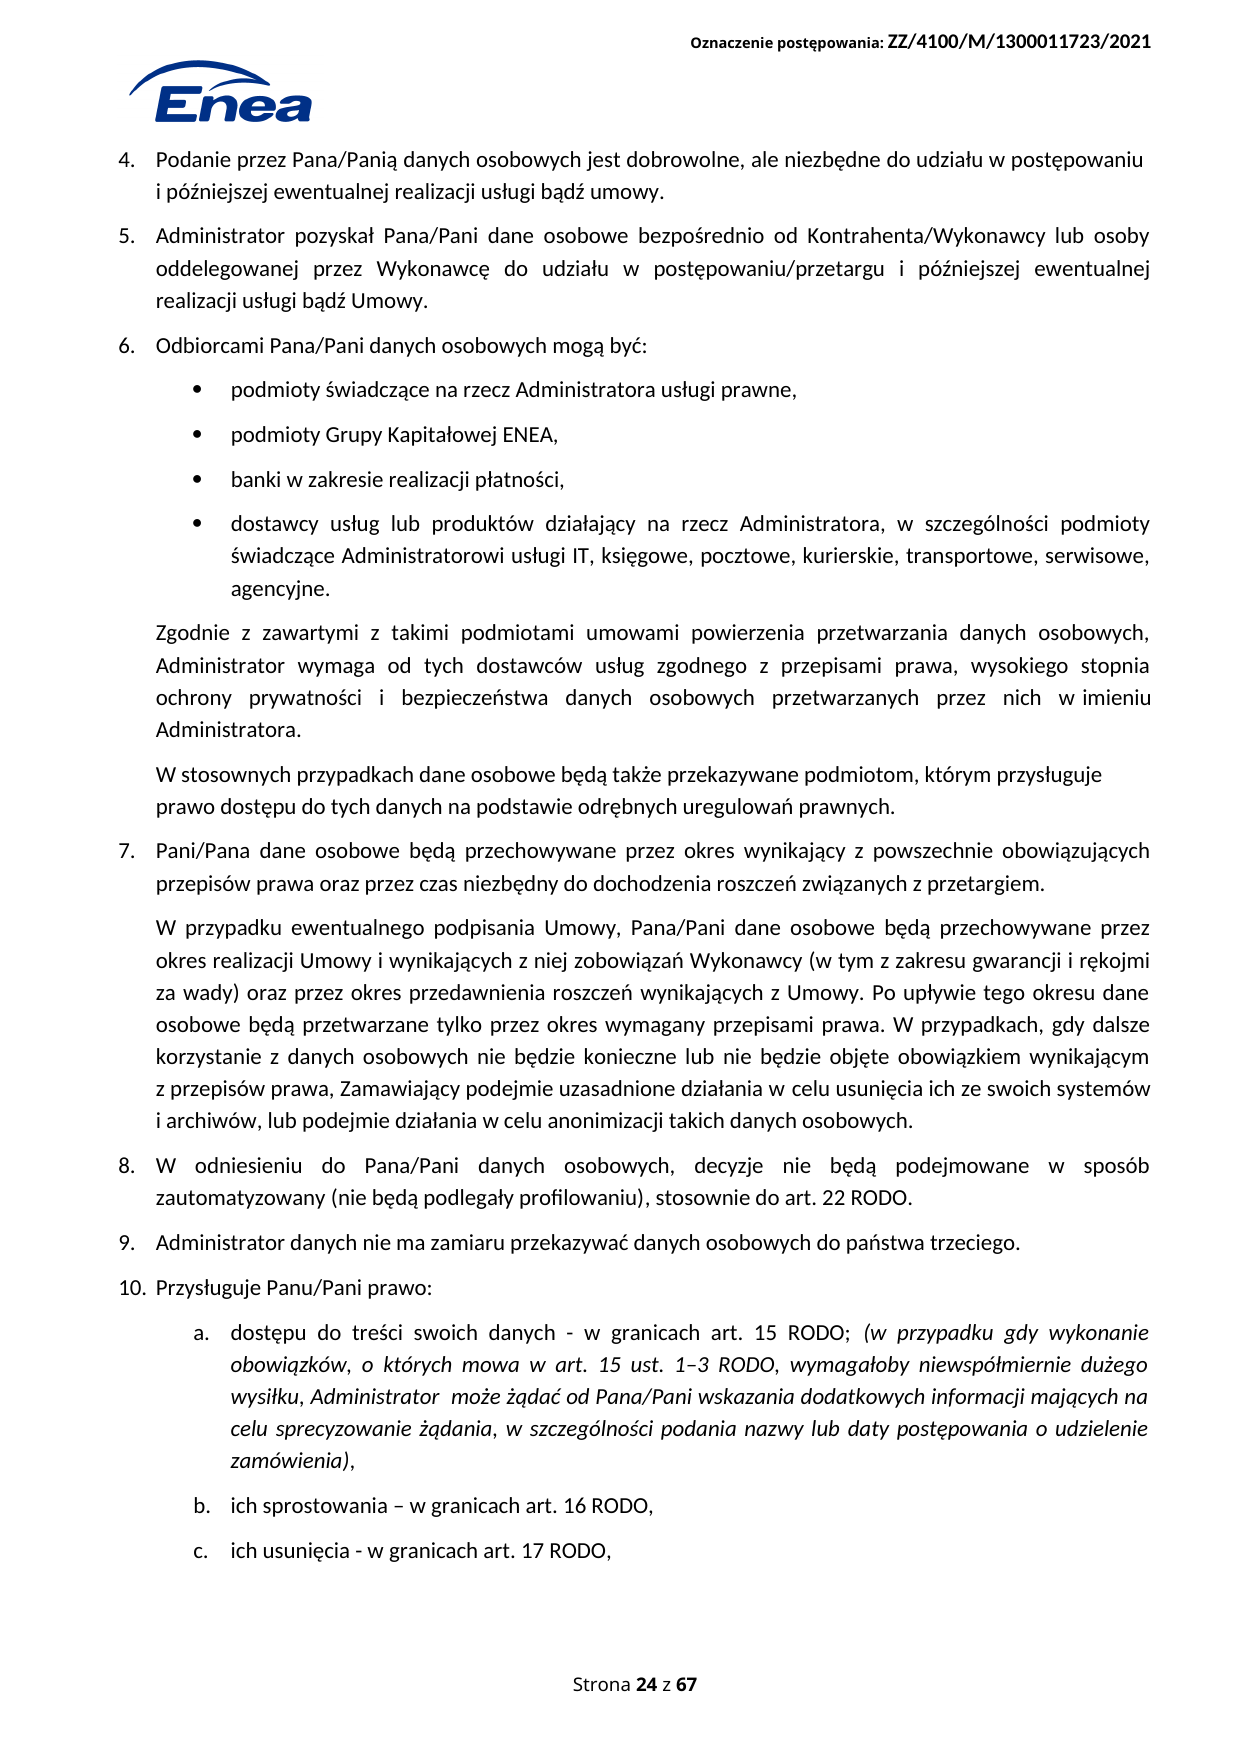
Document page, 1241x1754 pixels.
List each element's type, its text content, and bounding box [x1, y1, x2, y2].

text W stosownych przypadkach dane osobowe będą także przekazywane podmiotom, którym przysługuje prawo dostępu do tych danych na podstawie odrębnych uregulowań prawnych. [156, 760, 1152, 820]
list ich usunięcia - w granicach art. 17 RODO, [193, 1536, 1152, 1564]
list podmioty świadczące na rzecz Administratora usługi prawne, [193, 375, 1152, 403]
text W przypadku ewentualnego podpisania Umowy, Pana/Pani dane osobowe będą przechowywane przez okres realizacji Umowy i wynikających z niej zobowiązań Wykonawcy (w tym z zakresu gwarancji i rękojmi za wady) oraz przez okres przedawnienia roszczeń wynikających z Umowy. Po upływie tego okresu dane osobowe będą przetwarzane tylko przez okres wymagany przepisami prawa. W przypadkach, gdy dalsze korzystanie z danych osobowych nie będzie konieczne lub nie będzie objęte obowiązkiem wynikającym z przepisów prawa, Zamawiający podejmie uzasadnione działania w celu usunięcia ich ze swoich systemów i archiwów, lub podejmie działania w celu anonimizacji takich danych osobowych. [156, 913, 1152, 1135]
list banki w zakresie realizacji płatności, [193, 465, 1152, 493]
list podmioty Grupy Kapitałowej ENEA, [193, 420, 1152, 448]
list W odniesieniu do Pana/Pani danych osobowych, decyzje nie będą podejmowane w sposób zautomatyzowany (nie będą podlegały profilowaniu), stosownie do art. 22 RODO. [118, 1151, 1152, 1212]
list dostawcy usług lub produktów działający na rzecz Administratora, w szczególności podmioty świadczące Administratorowi usługi IT, księgowe, pocztowe, kurierskie, transportowe, serwisowe, agencyjne. [193, 509, 1152, 602]
text Zgodnie z zawartymi z takimi podmiotami umowami powierzenia przetwarzania danych osobowych, Administrator wymaga od tych dostawców usług zgodnego z przepisami prawa, wysokiego stopnia ochrony prywatności i bezpieczeństwa danych osobowych przetwarzanych przez nich w imieniu Administratora. [156, 618, 1152, 743]
list Odbiorcami Pana/Pani danych osobowych mogą być: [118, 331, 1152, 359]
list Pani/Pana dane osobowe będą przechowywane przez okres wynikający z powszechnie obowiązujących przepisów prawa oraz przez czas niezbędny do dochodzenia roszczeń związanych z przetargiem. [118, 837, 1152, 897]
list dostępu do treści swoich danych - w granicach art. 15 RODO; (w przypadku gdy wykonanie obowiązków, o których mowa w art. 15 ust. 1–3 RODO, wymagałoby niewspółmiernie dużego wysiłku, Administrator może żądać od Pana/Pani wskazania dodatkowych informacji mających na celu sprecyzowanie żądania, w szczególności podania nazwy lub daty postępowania o udzielenie zamówienia), [193, 1318, 1152, 1474]
list Administrator pozyskał Pana/Pani dane osobowe bezpośrednio od Kontrahenta/Wykonawcy lub osoby oddelegowanej przez Wykonawcę do udziału w postępowaniu/przetargu i późniejszej ewentualnej realizacji usługi bądź Umowy. [118, 222, 1152, 314]
list Podanie przez Pana/Panią danych osobowych jest dobrowolne, ale niezbędne do udziału w postępowaniu i późniejszej ewentualnej realizacji usługi bądź umowy. [118, 145, 1152, 205]
list ich sprostowania – w granicach art. 16 RODO, [193, 1491, 1152, 1519]
picture [117, 50, 324, 124]
list Przysługuje Panu/Pani prawo: [118, 1273, 1152, 1301]
list Administrator danych nie ma zamiaru przekazywać danych osobowych do państwa trzeciego. [118, 1228, 1152, 1256]
